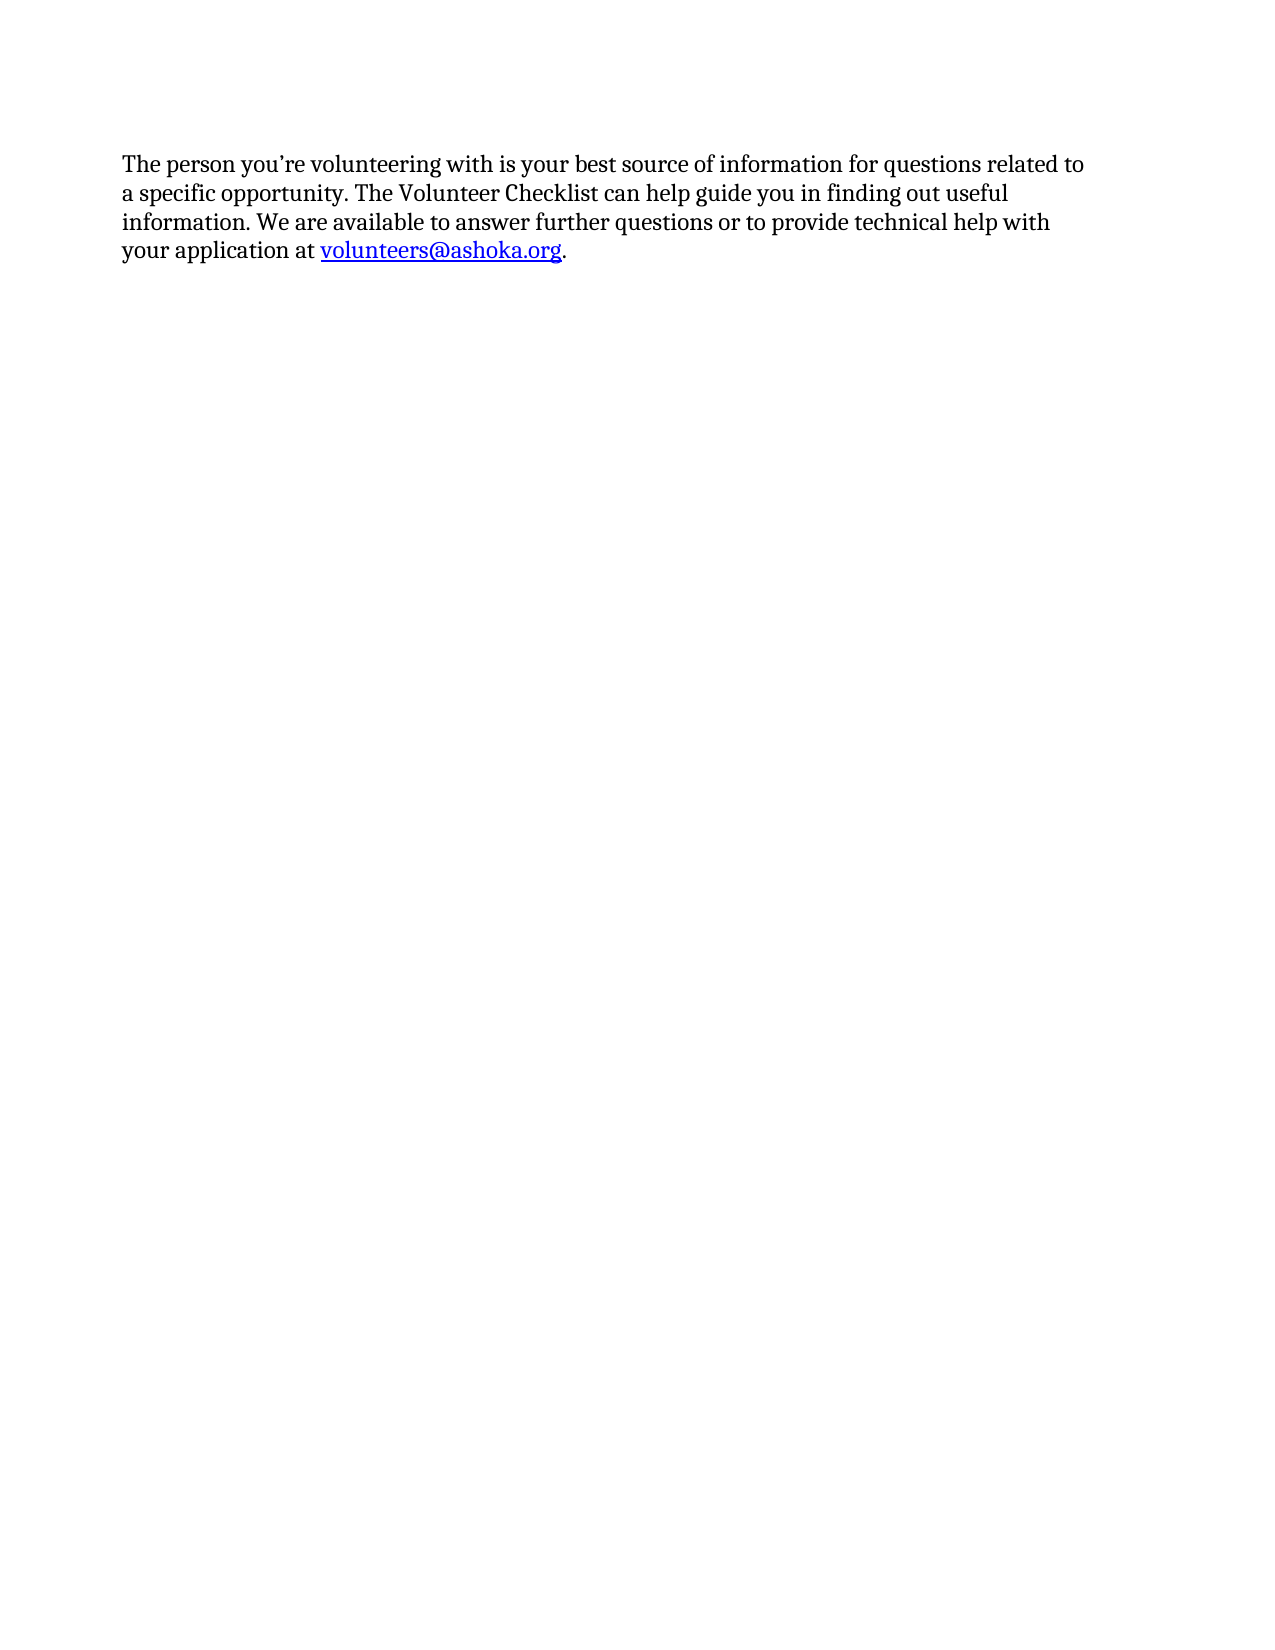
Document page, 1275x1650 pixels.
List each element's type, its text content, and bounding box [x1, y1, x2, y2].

text The person you’re volunteering with is your best source of information for questions related to a specific opportunity. The Volunteer Checklist can help guide you in finding out useful information. We are available to answer further questions or to provide technical help with your application at volunteers@ashoka.org. [122, 150, 1087, 265]
